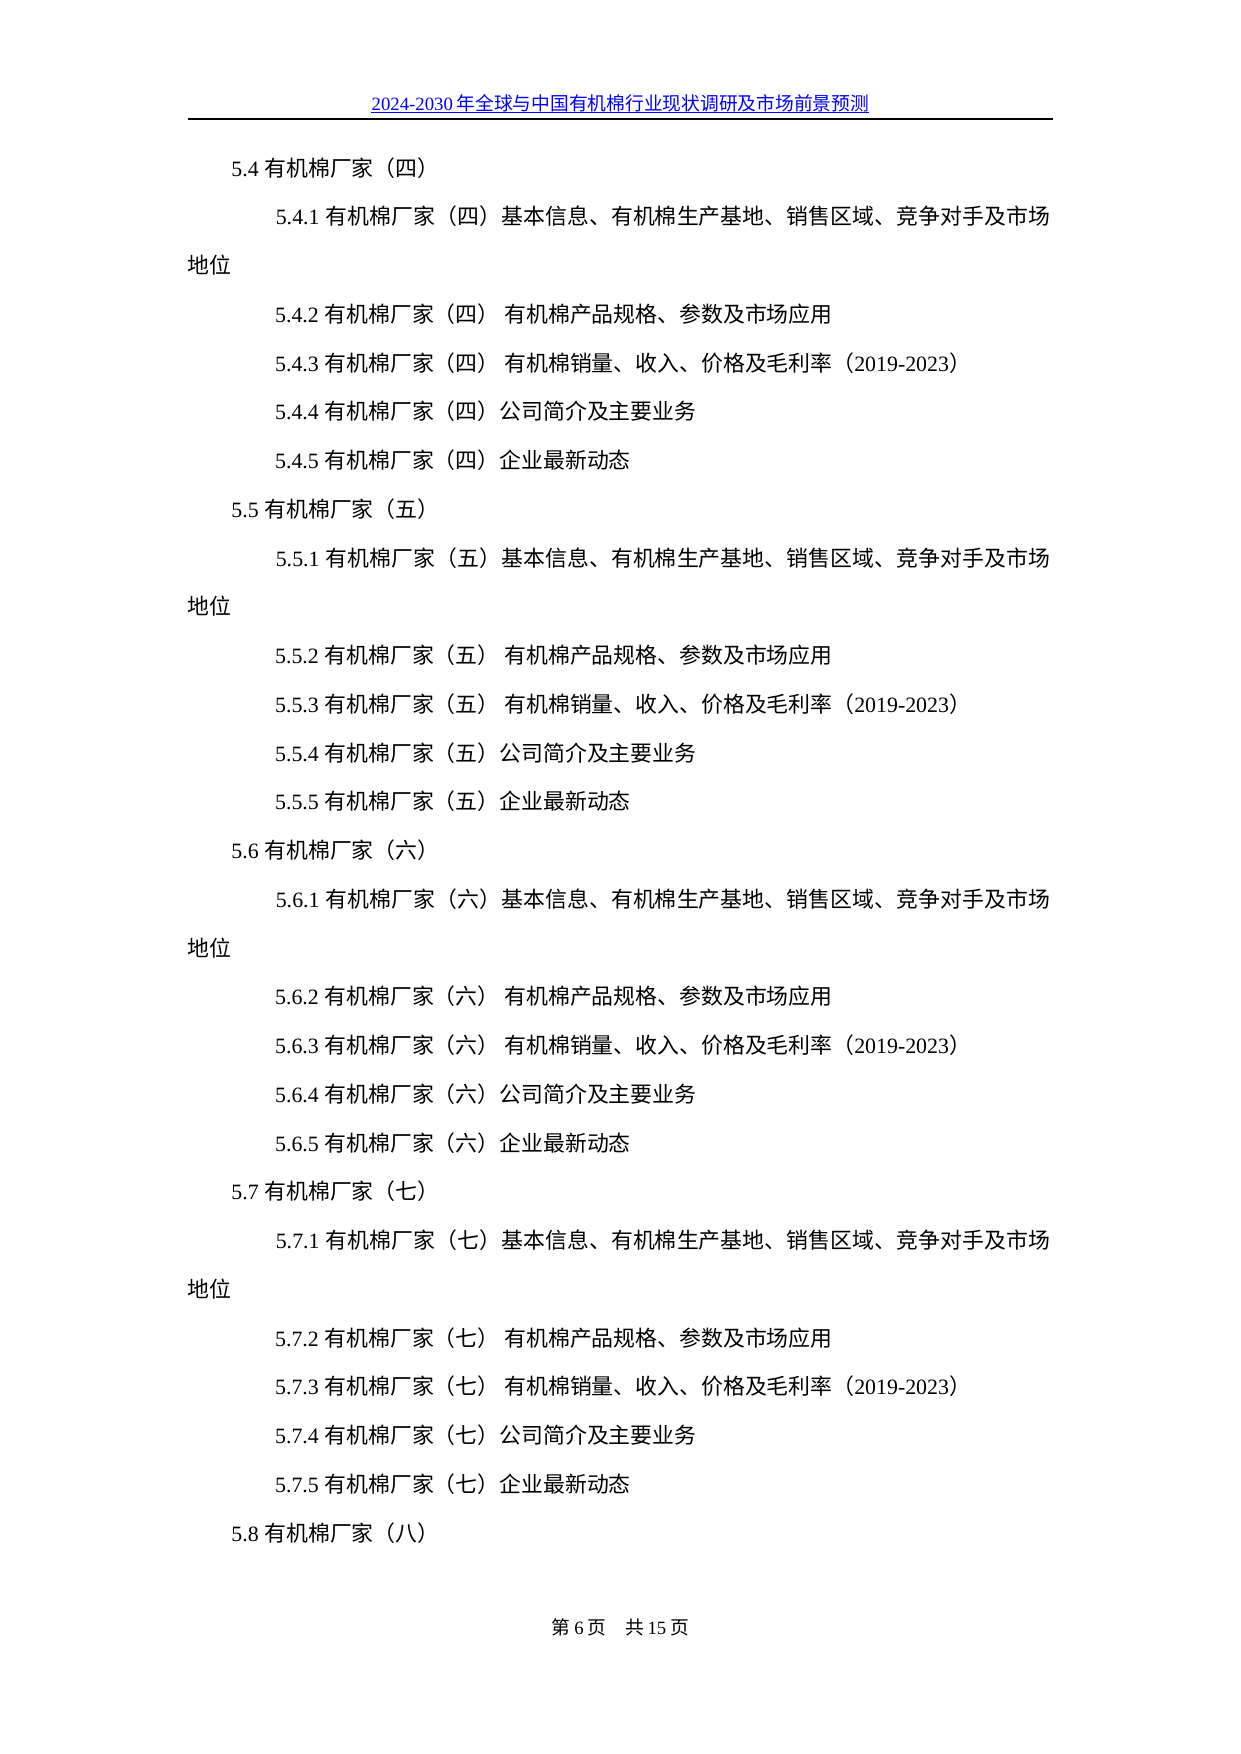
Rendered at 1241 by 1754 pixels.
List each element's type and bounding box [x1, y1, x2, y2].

text [187, 150, 1053, 1548]
